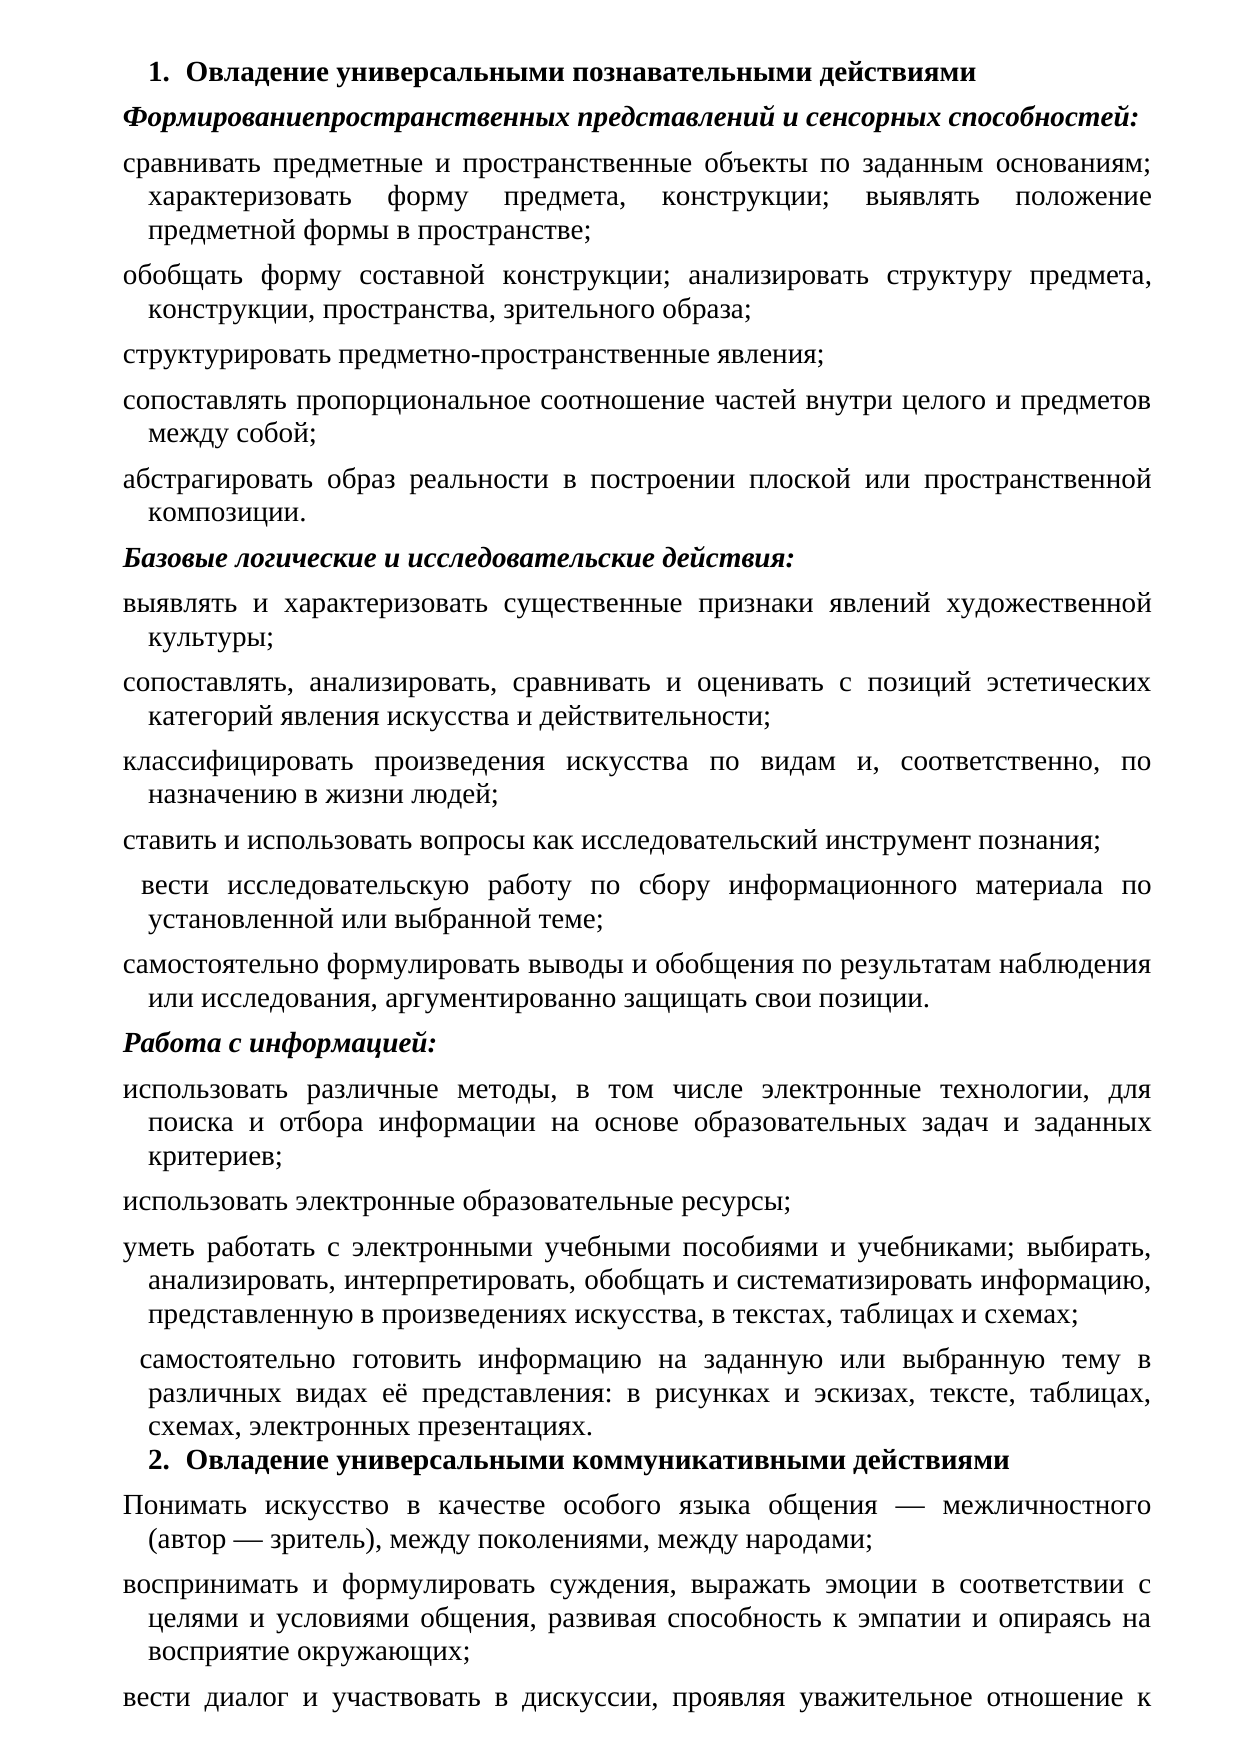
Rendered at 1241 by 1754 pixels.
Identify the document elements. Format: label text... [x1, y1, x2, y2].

list использовать различные методы, в том числе электронные технологии, для поиска и отбора информации на основе образовательных задач и заданных критериев; [123, 1071, 1152, 1171]
list классифицировать произведения искусства по видам и, соответственно, по назначению в жизни людей; [123, 743, 1152, 810]
list уметь работать с электронными учебными пособиями и учебниками; выбирать, анализировать, интерпретировать, обобщать и систематизировать информацию, представленную в произведениях искусства, в текстах, таблицах и схемах; [123, 1229, 1152, 1329]
list структурировать предметно-пространственные явления; [123, 336, 1152, 370]
list Базовые логические и исследовательские действия: [123, 540, 1152, 573]
list ставить и использовать вопросы как исследовательский инструмент познания; [123, 822, 1152, 856]
list обобщать форму составной конструкции; анализировать структуру предмета, конструкции, пространства, зрительного образа; [123, 257, 1152, 324]
list использовать электронные образовательные ресурсы; [123, 1183, 1152, 1217]
list сопоставлять пропорциональное соотношение частей внутри целого и предметов между собой; [123, 382, 1152, 449]
list Формированиепространственных представлений и сенсорных способностей: [123, 99, 1152, 133]
list сравнивать предметные и пространственные объекты по заданным основаниям; характеризовать форму предмета, конструкции; выявлять положение предметной формы в пространстве; [123, 145, 1152, 246]
list выявлять и характеризовать существенные признаки явлений художественной культуры; [123, 585, 1152, 652]
list воспринимать и формулировать суждения, выражать эмоции в соответствии с целями и условиями общения, развивая способность к эмпатии и опираясь на восприятие окружающих; [123, 1566, 1152, 1667]
list Понимать искусство в качестве особого языка общения — межличностного (автор — зритель), между поколениями, между народами; [123, 1487, 1152, 1554]
list Овладение универсальными коммуникативными действиями [148, 1442, 1152, 1475]
list Работа с информацией: [123, 1025, 1152, 1059]
list абстрагировать образ реальности в построении плоской или пространственной композиции. [123, 461, 1152, 528]
list вести исследовательскую работу по сбору информационного материала по установленной или выбранной теме; [123, 867, 1152, 934]
list самостоятельно готовить информацию на заданную или выбранную тему в различных видах её представления: в рисунках и эскизах, тексте, таблицах, схемах, электронных презентациях. [123, 1341, 1152, 1442]
list Овладение универсальными познавательными действиями [148, 54, 1152, 88]
list самостоятельно формулировать выводы и обобщения по результатам наблюдения или исследования, аргументированно защищать свои позиции. [123, 946, 1152, 1013]
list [123, 1679, 1152, 1712]
list сопоставлять, анализировать, сравнивать и оценивать с позиций эстетических категорий явления искусства и действительности; [123, 664, 1152, 731]
